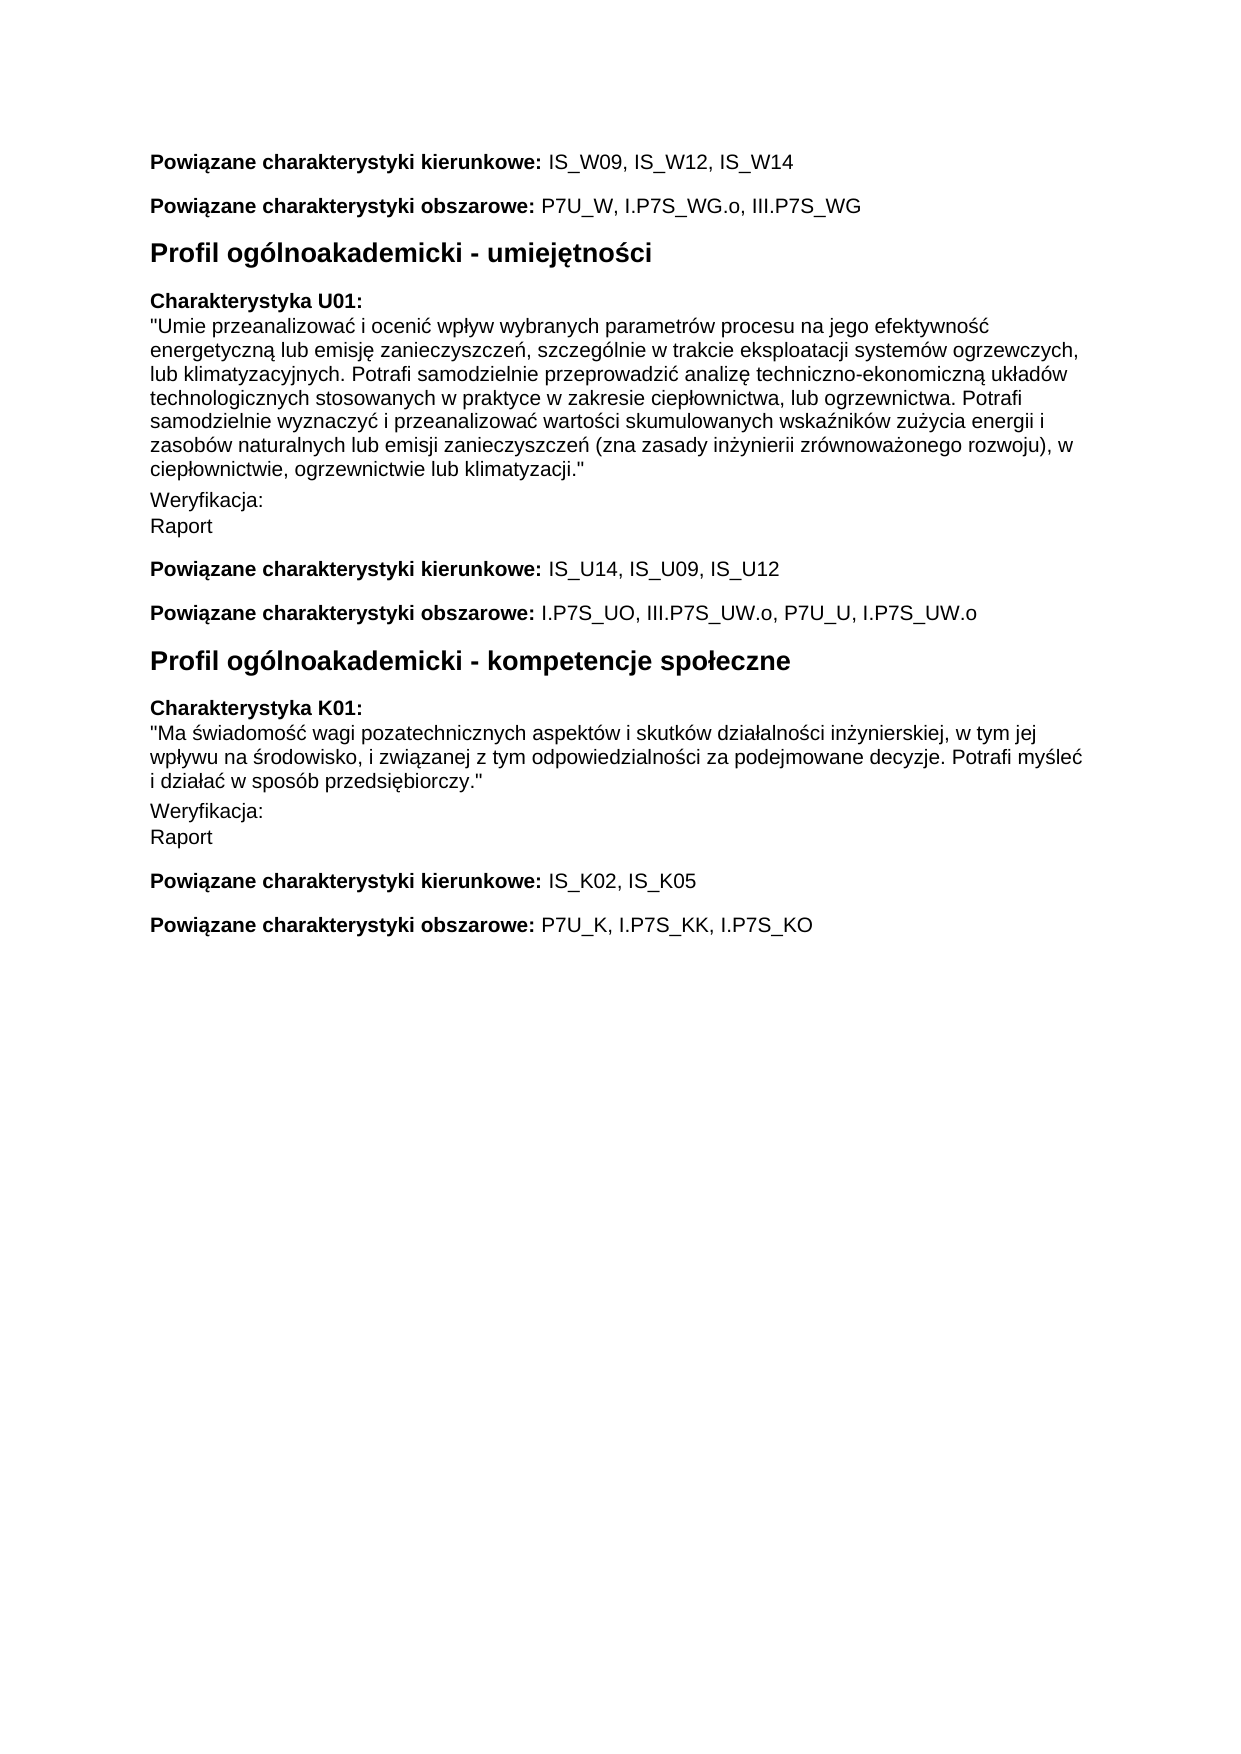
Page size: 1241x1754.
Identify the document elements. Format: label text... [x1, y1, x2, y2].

text "Umie przeanalizować i ocenić wpływ wybranych parametrów procesu na jego efektywność energetyczną lub emisję zanieczyszczeń, szczególnie w trakcie eksploatacji systemów ogrzewczych, lub klimatyzacyjnych. Potrafi samodzielnie przeprowadzić analizę techniczno-ekonomiczną układów technologicznych stosowanych w praktyce w zakresie ciepłownictwa, lub ogrzewnictwa. Potrafi samodzielnie wyznaczyć i przeanalizować wartości skumulowanych wskaźników zużycia energii i zasobów naturalnych lub emisji zanieczyszczeń (zna zasady inżynierii zrównoważonego rozwoju), w ciepłownictwie, ogrzewnictwie lub klimatyzacji." [150, 313, 1090, 481]
text Weryfikacja: [150, 799, 1090, 823]
text "Ma świadomość wagi pozatechnicznych aspektów i skutków działalności inżynierskiej, w tym jej wpływu na środowisko, i związanej z tym odpowiedzialności za podejmowane decyzje. Potrafi myśleć i działać w sposób przedsiębiorczy." [150, 721, 1090, 793]
text Raport [150, 513, 1090, 537]
text Powiązane charakterystyki obszarowe: I.P7S_UO, III.P7S_UW.o, P7U_U, I.P7S_UW.o [150, 601, 1090, 625]
text Powiązane charakterystyki kierunkowe: IS_K02, IS_K05 [150, 869, 1090, 893]
text Raport [150, 825, 1090, 849]
text Powiązane charakterystyki kierunkowe: IS_W09, IS_W12, IS_W14 [150, 150, 1090, 174]
subtitle Profil ogólnoakademicki - kompetencje społeczne [150, 645, 1090, 676]
text Powiązane charakterystyki obszarowe: P7U_K, I.P7S_KK, I.P7S_KO [150, 912, 1090, 936]
text Weryfikacja: [150, 487, 1090, 511]
text Charakterystyka K01: [150, 696, 1090, 720]
text Powiązane charakterystyki obszarowe: P7U_W, I.P7S_WG.o, III.P7S_WG [150, 194, 1090, 218]
subtitle Profil ogólnoakademicki - umiejętności [150, 237, 1090, 269]
text Charakterystyka U01: [150, 288, 1090, 312]
text Powiązane charakterystyki kierunkowe: IS_U14, IS_U09, IS_U12 [150, 557, 1090, 581]
